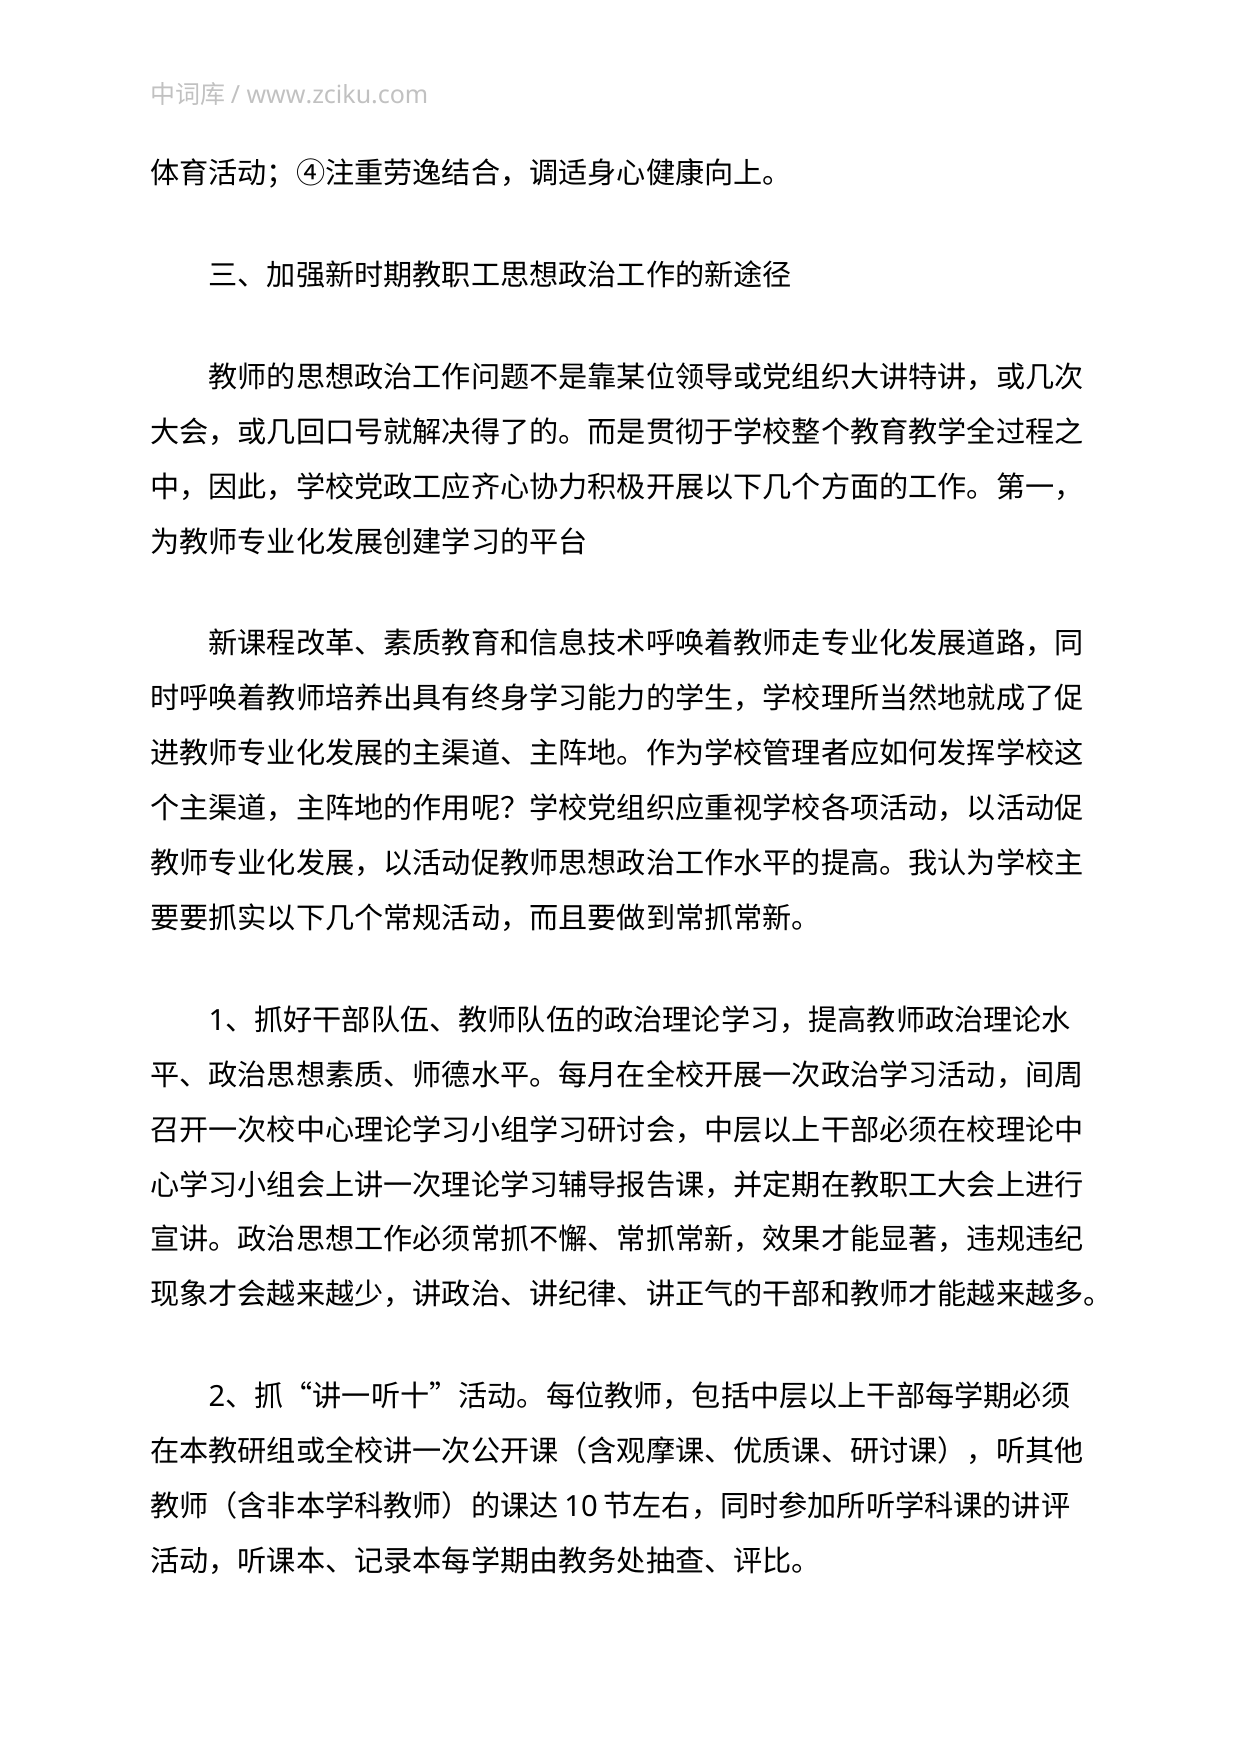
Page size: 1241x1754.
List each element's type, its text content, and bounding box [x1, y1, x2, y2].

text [150, 150, 1090, 192]
text 三、加强新时期教职工思想政治工作的新途径 [150, 252, 1090, 294]
text 2、抓“讲一听十”活动。每位教师，包括中层以上干部每学期必须在本教研组或全校讲一次公开课（含观摩课、优质课、研讨课），听其他教师（含非本学科教师）的课达10节左右，同时参加所听学科课的讲评活动，听课本、记录本每学期由教务处抽查、评比。 [150, 1373, 1090, 1580]
text 教师的思想政治工作问题不是靠某位领导或党组织大讲特讲，或几次大会，或几回口号就解决得了的。而是贯彻于学校整个教育教学全过程之中，因此，学校党政工应齐心协力积极开展以下几个方面的工作。第一，为教师专业化发展创建学习的平台 [150, 353, 1090, 561]
text 新课程改革、素质教育和信息技术呼唤着教师走专业化发展道路，同时呼唤着教师培养出具有终身学习能力的学生，学校理所当然地就成了促进教师专业化发展的主渠道、主阵地。作为学校管理者应如何发挥学校这个主渠道，主阵地的作用呢？学校党组织应重视学校各项活动，以活动促教师专业化发展，以活动促教师思想政治工作水平的提高。我认为学校主要要抓实以下几个常规活动，而且要做到常抓常新。 [150, 620, 1090, 937]
text 1、抓好干部队伍、教师队伍的政治理论学习，提高教师政治理论水平、政治思想素质、师德水平。每月在全校开展一次政治学习活动，间周召开一次校中心理论学习小组学习研讨会，中层以上干部必须在校理论中心学习小组会上讲一次理论学习辅导报告课，并定期在教职工大会上进行宣讲。政治思想工作必须常抓不懈、常抓常新，效果才能显著，违规违纪现象才会越来越少，讲政治、讲纪律、讲正气的干部和教师才能越来越多。 [150, 996, 1090, 1313]
